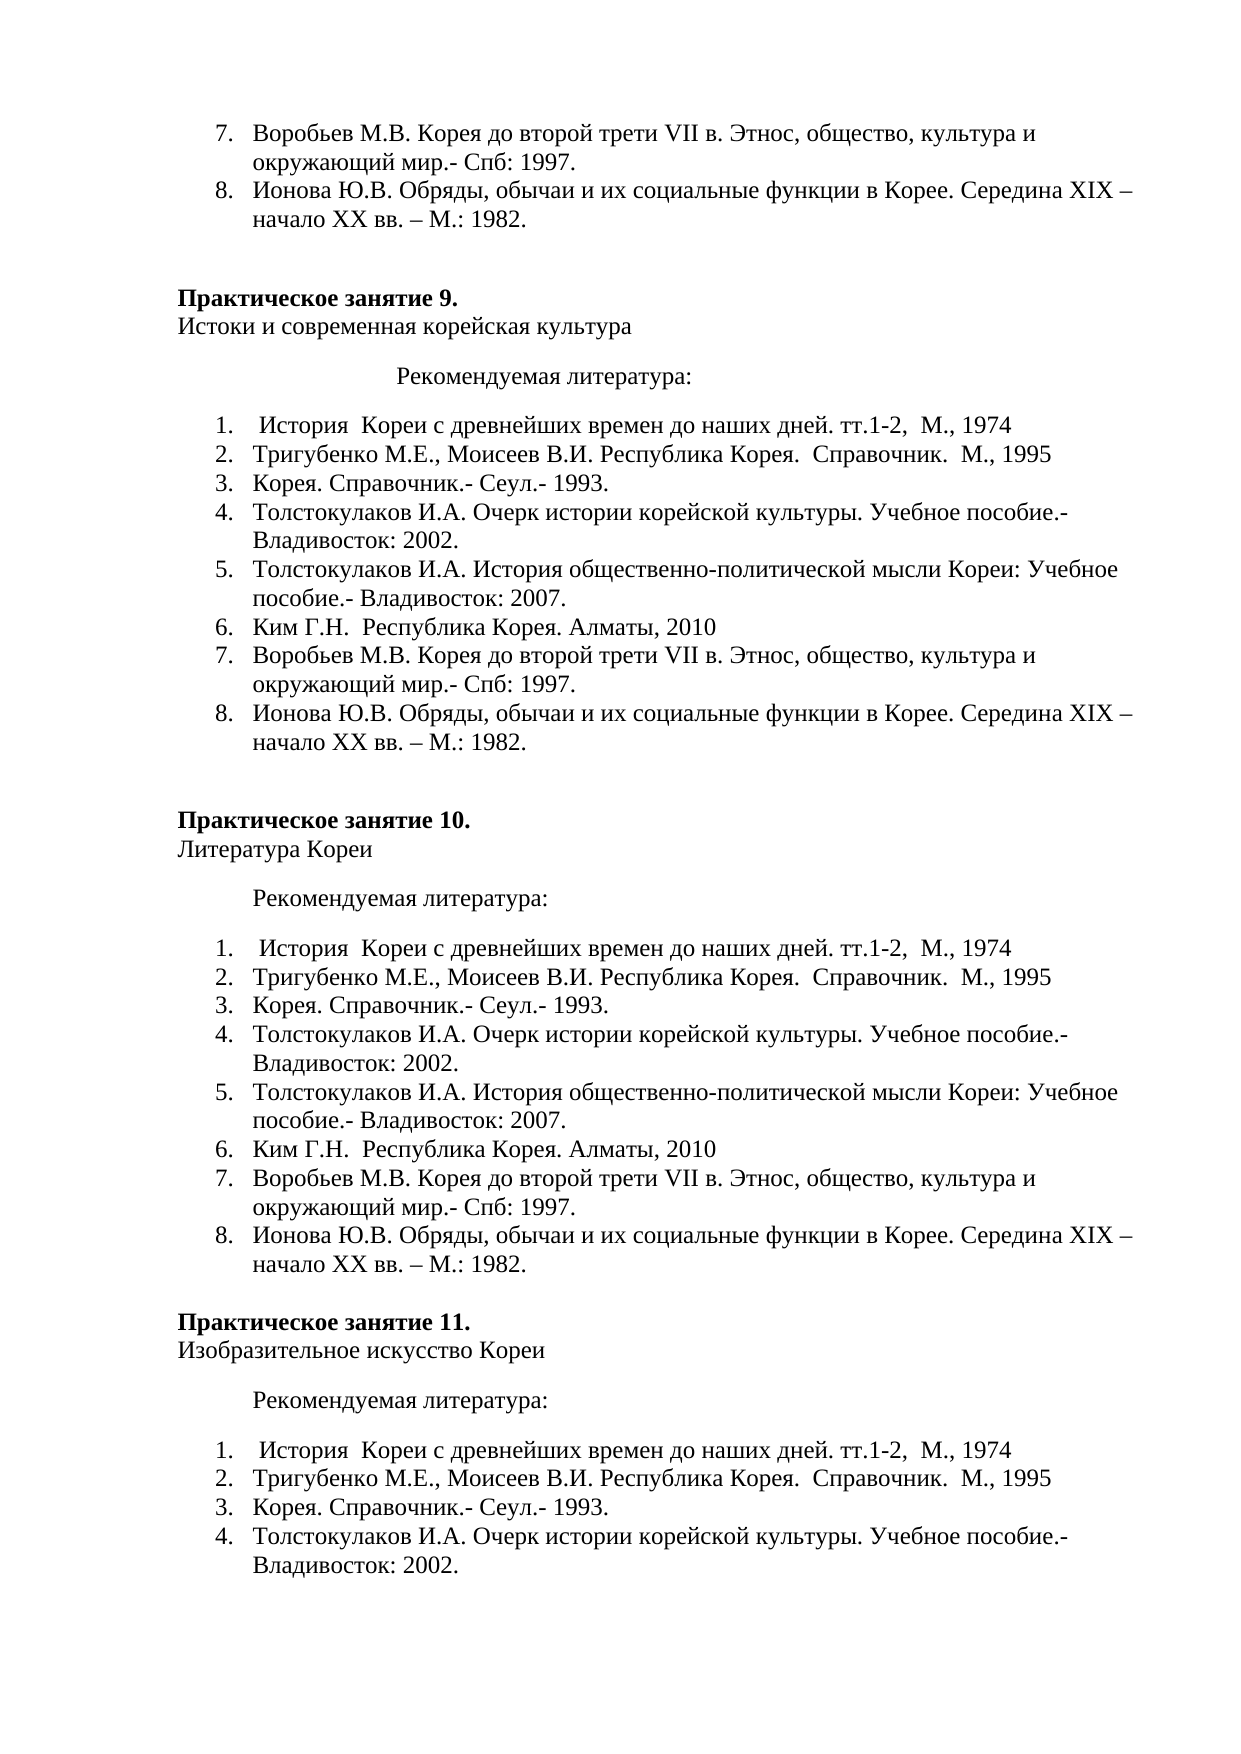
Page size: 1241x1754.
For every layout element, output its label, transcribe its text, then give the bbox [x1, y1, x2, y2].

list Воробьев М.В. Корея до второй трети VII в. Этнос, общество, культура и окружающий мир.- Спб: 1997. [215, 1163, 1152, 1221]
list Толстокулаков И.А. История общественно-политической мысли Кореи: Учебное пособие.- Владивосток: 2007. [215, 1077, 1152, 1134]
list Тригубенко М.Е., Моисеев В.И. Республика Корея. Справочник. М., 1995 [215, 1463, 1152, 1492]
list Воробьев М.В. Корея до второй трети VII в. Этнос, общество, культура и окружающий мир.- Спб: 1997. [215, 641, 1152, 698]
list Корея. Справочник.- Сеул.- 1993. [215, 468, 1152, 497]
list История Кореи с древнейших времен до наших дней. тт.1-2, М., 1974 [215, 1435, 1152, 1463]
list Тригубенко М.Е., Моисеев В.И. Республика Корея. Справочник. М., 1995 [215, 439, 1152, 468]
list Ионова Ю.В. Обряды, обычаи и их социальные функции в Корее. Середина ХІХ – начало ХХ вв. – М.: 1982. [215, 698, 1152, 756]
list Ионова Ю.В. Обряды, обычаи и их социальные функции в Корее. Середина ХІХ – начало ХХ вв. – М.: 1982. [215, 1221, 1152, 1278]
list Ионова Ю.В. Обряды, обычаи и их социальные функции в Корее. Середина ХІХ – начало ХХ вв. – М.: 1982. [215, 176, 1152, 233]
list История Кореи с древнейших времен до наших дней. тт.1-2, М., 1974 [215, 411, 1152, 439]
list Толстокулаков И.А. Очерк истории корейской культуры. Учебное пособие.- Владивосток: 2002. [215, 1019, 1152, 1077]
text Изобразительное искусство Кореи [177, 1336, 1152, 1364]
list Ким Г.Н. Республика Корея. Алматы, 2010 [215, 1134, 1152, 1163]
list Толстокулаков И.А. Очерк истории корейской культуры. Учебное пособие.- Владивосток: 2002. [215, 1521, 1152, 1578]
text Рекомендуемая литература: [177, 1385, 1152, 1414]
text Рекомендуемая литература: [177, 883, 1152, 912]
list Толстокулаков И.А. История общественно-политической мысли Кореи: Учебное пособие.- Владивосток: 2007. [215, 554, 1152, 612]
text Практическое занятие 10. [177, 805, 1152, 834]
text Литература Кореи [177, 834, 1152, 863]
text Рекомендуемая литература: [177, 361, 1152, 390]
text Истоки и современная корейская культура [177, 311, 1152, 340]
list Тригубенко М.Е., Моисеев В.И. Республика Корея. Справочник. М., 1995 [215, 962, 1152, 991]
list История Кореи с древнейших времен до наших дней. тт.1-2, М., 1974 [215, 933, 1152, 962]
list Толстокулаков И.А. Очерк истории корейской культуры. Учебное пособие.- Владивосток: 2002. [215, 497, 1152, 554]
text Практическое занятие 11. [177, 1307, 1152, 1336]
list Корея. Справочник.- Сеул.- 1993. [215, 991, 1152, 1019]
list Корея. Справочник.- Сеул.- 1993. [215, 1492, 1152, 1521]
text Практическое занятие 9. [177, 283, 1152, 311]
list Воробьев М.В. Корея до второй трети VII в. Этнос, общество, культура и окружающий мир.- Спб: 1997. [215, 118, 1152, 176]
list Ким Г.Н. Республика Корея. Алматы, 2010 [215, 612, 1152, 641]
